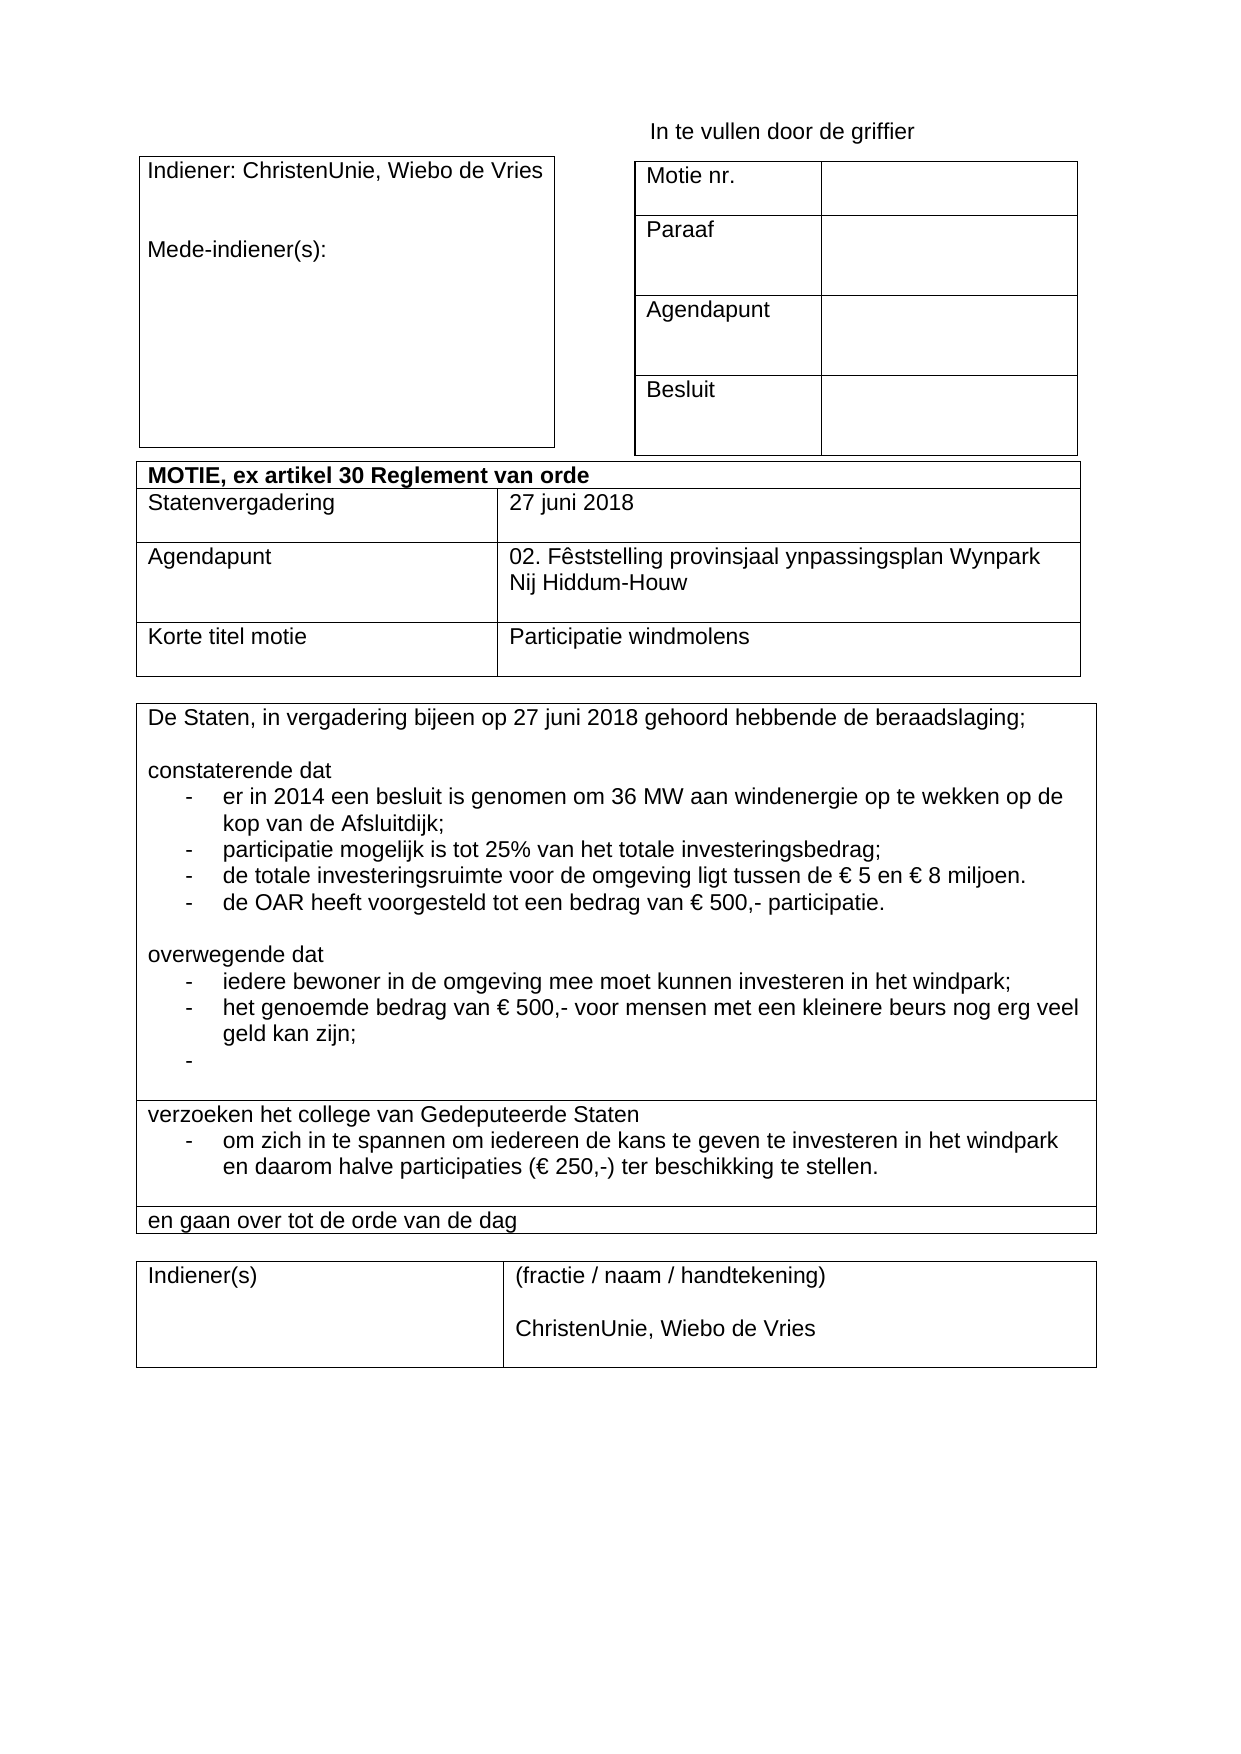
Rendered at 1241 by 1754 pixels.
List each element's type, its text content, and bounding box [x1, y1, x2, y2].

table_header MOTIE, ex artikel 30 Reglement van orde [137, 462, 1080, 488]
table_header (fractie / naam / handtekening) ChristenUnie, Wiebo de Vries [504, 1262, 1096, 1367]
table_header Indiener: ChristenUnie, Wiebo de Vries Mede-indiener(s): [140, 157, 554, 447]
table_cell 02. Fêststelling provinsjaal ynpassingsplan Wynpark Nij Hiddum-Houw [498, 543, 1080, 622]
table_cell [822, 296, 1077, 375]
table_cell [822, 376, 1077, 455]
table_cell Agendapunt [636, 296, 821, 375]
table_cell 27 juni 2018 [498, 489, 1080, 542]
table_cell Paraaf [636, 216, 821, 295]
table_cell [822, 216, 1077, 295]
table_cell Besluit [636, 376, 821, 455]
table_header Motie nr. [636, 162, 821, 215]
table_header Indiener(s) [137, 1262, 503, 1367]
table_header De Staten, in vergadering bijeen op 27 juni 2018 gehoord hebbende de beraadslaging; constaterende dat er in 2014 een besluit is genomen om 36 MW aan windenergie op te wekken op de kop van de Afsluitdijk; participatie mogelijk is tot 25% van het totale investeringsbedrag; de totale investeringsruimte voor de omgeving ligt tussen de € 5 en € 8 miljoen. de OAR heeft voorgesteld tot een bedrag van € 500,- participatie. overwegende dat iedere bewoner in de omgeving mee moet kunnen investeren in het windpark; het genoemde bedrag van € 500,- voor mensen met een kleinere beurs nog erg veel geld kan zijn; [137, 704, 1096, 1099]
table_cell Statenvergadering [137, 489, 497, 542]
table_cell verzoeken het college van Gedeputeerde Staten om zich in te spannen om iedereen de kans te geven te investeren in het windpark en daarom halve participaties (€ 250,-) ter beschikking te stellen. [137, 1101, 1096, 1206]
table_cell Agendapunt [137, 543, 497, 622]
table_header [822, 162, 1077, 215]
table_cell Participatie windmolens [498, 623, 1080, 676]
text In te vullen door de griffier [148, 118, 1093, 144]
table_cell Korte titel motie [137, 623, 497, 676]
table_cell en gaan over tot de orde van de dag [137, 1207, 1096, 1233]
